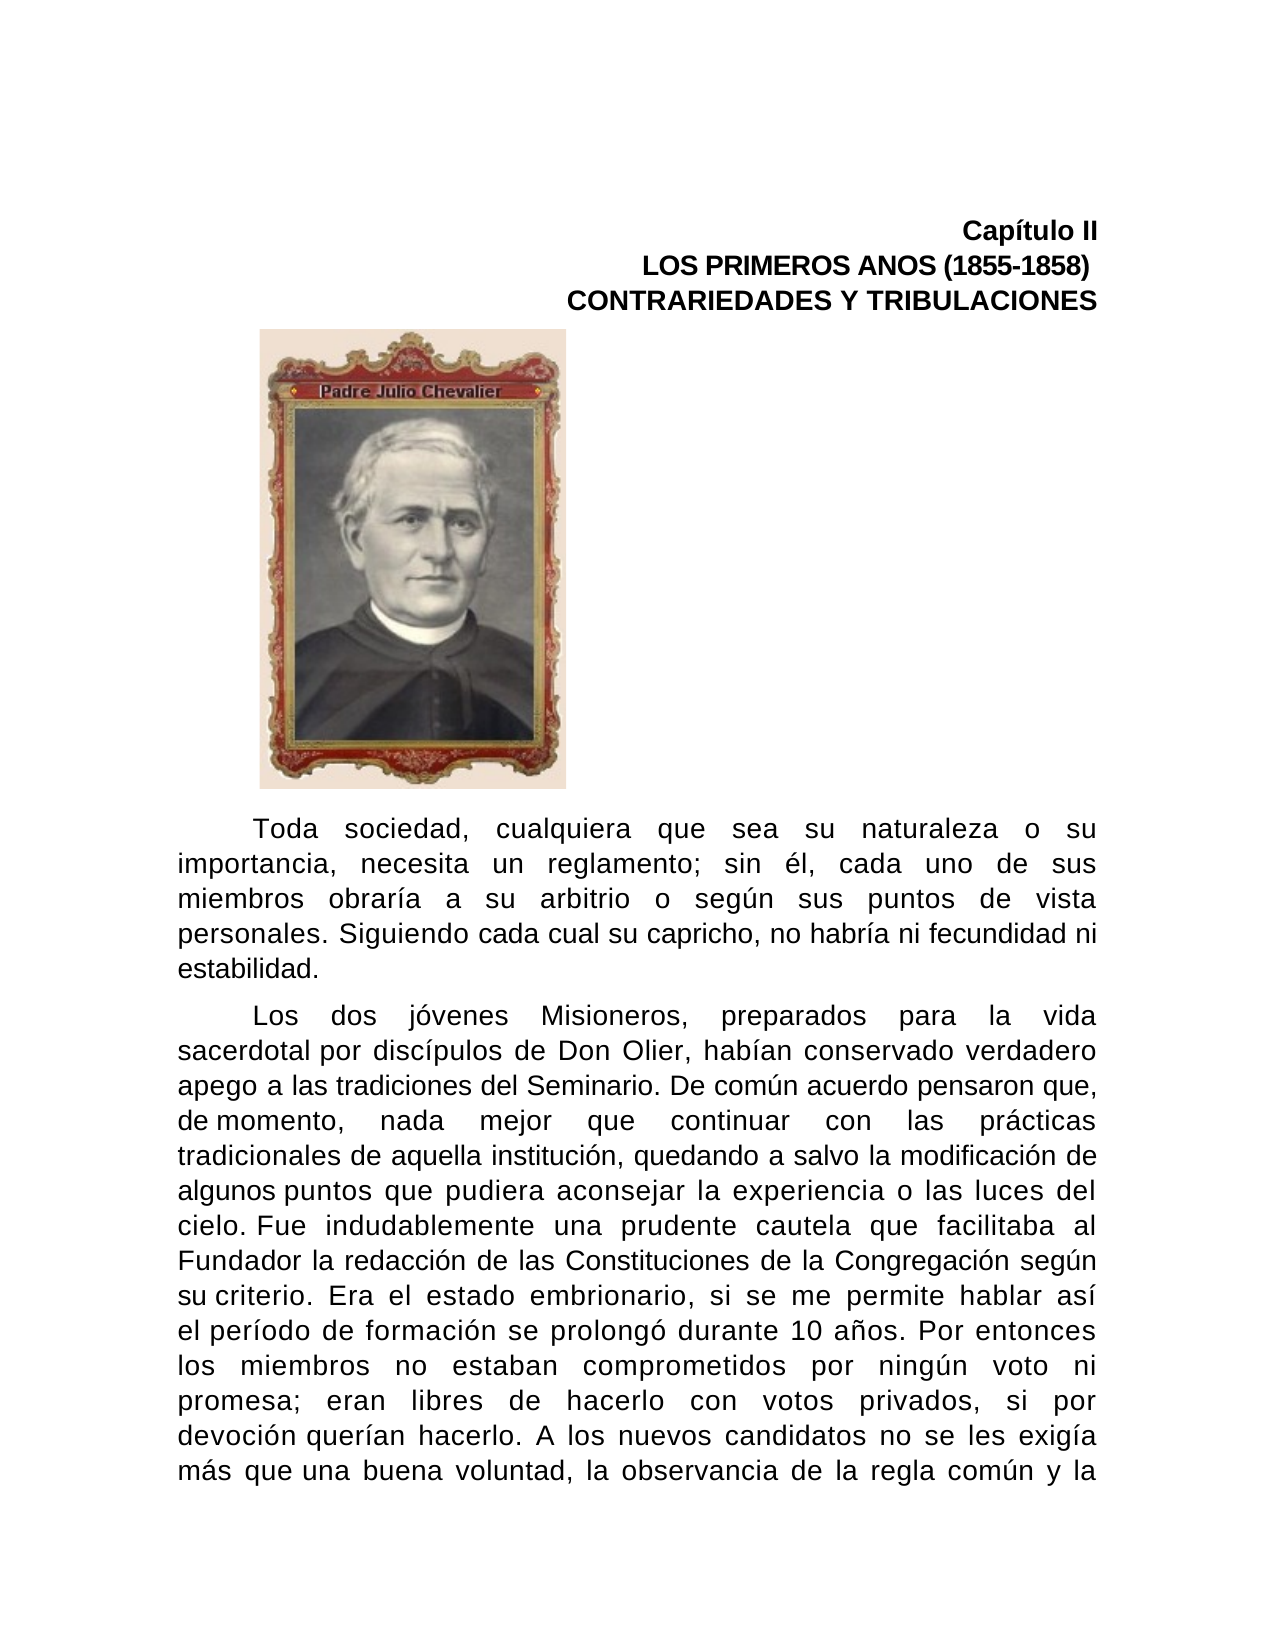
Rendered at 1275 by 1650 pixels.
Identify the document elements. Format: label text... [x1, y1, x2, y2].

picture [259, 329, 567, 789]
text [177, 997, 1098, 1487]
text Toda sociedad, cualquiera que sea su naturaleza o su importancia, necesita un reglamento; sin él, cada uno de sus miembros obraría a su arbitrio o según sus puntos de vista personales. Siguiendo cada cual su capricho, no habría ni fecundidad ni estabilidad. [177, 809, 1098, 984]
text Capítulo II LOS PRIMEROS ANOS (1855-1858) CONTRARIEDADES Y TRIBULACIONES [177, 212, 1098, 317]
